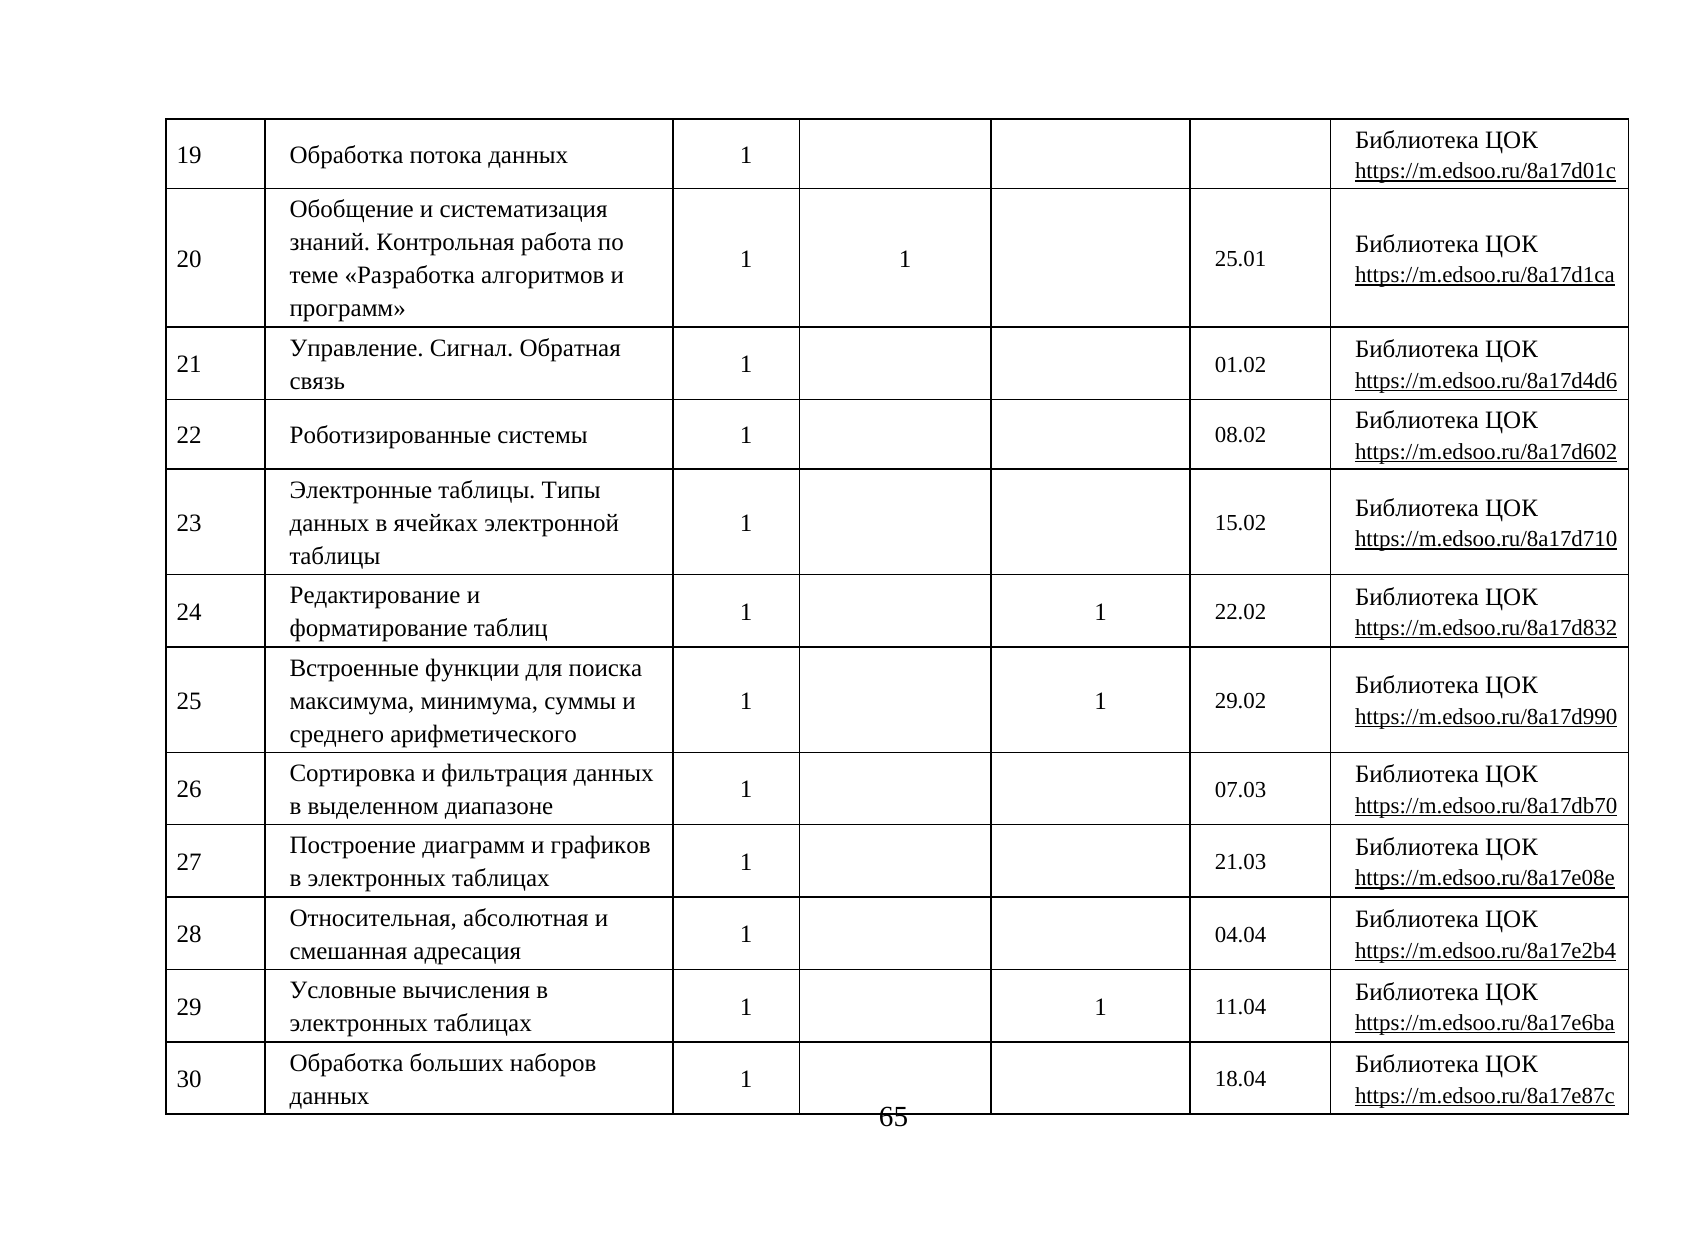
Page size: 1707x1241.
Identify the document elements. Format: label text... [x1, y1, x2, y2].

table_cell [800, 120, 990, 188]
table_cell Библиотека ЦОК https://m.edsoo.ru/8a17d01c [1331, 120, 1628, 188]
table_cell 1 [992, 575, 1189, 646]
table_cell [800, 825, 990, 896]
table_cell [800, 470, 990, 573]
table_cell Библиотека ЦОК https://m.edsoo.ru/8a17d1ca [1331, 189, 1628, 326]
table_cell [800, 575, 990, 646]
table_cell 29.02 [1191, 648, 1330, 751]
table_cell Управление. Сигнал. Обратная связь [266, 328, 672, 398]
table_cell Обработка больших наборов данных [266, 1043, 672, 1113]
table_cell 1 [674, 400, 799, 468]
table_cell 08.02 [1191, 400, 1330, 468]
table_cell 23 [167, 470, 264, 573]
table_cell 1 [674, 648, 799, 751]
table_cell 26 [167, 753, 264, 824]
table_cell Библиотека ЦОК https://m.edsoo.ru/8a17d710 [1331, 470, 1628, 573]
table_cell 1 [674, 753, 799, 824]
table_cell [800, 648, 990, 751]
table_cell [800, 898, 990, 968]
table_cell 21.03 [1191, 825, 1330, 896]
table_cell 15.02 [1191, 470, 1330, 573]
table_cell Обобщение и систематизация знаний. Контрольная работа по теме «Разработка алгоритмов и программ» [266, 189, 672, 326]
table_cell 19 [167, 120, 264, 188]
table_cell 20 [167, 189, 264, 326]
table_cell [800, 328, 990, 398]
table_cell Обработка потока данных [266, 120, 672, 188]
table_cell [800, 400, 990, 468]
table_cell [1191, 120, 1330, 188]
table_cell Электронные таблицы. Типы данных в ячейках электронной таблицы [266, 470, 672, 573]
table_cell 1 [674, 328, 799, 398]
table_cell [800, 1043, 990, 1113]
table_cell Библиотека ЦОК https://m.edsoo.ru/8a17d990 [1331, 648, 1628, 751]
table_cell Встроенные функции для поиска максимума, минимума, суммы и среднего арифметического [266, 648, 672, 751]
table_cell Библиотека ЦОК https://m.edsoo.ru/8a17d4d6 [1331, 328, 1628, 398]
table_cell 1 [992, 970, 1189, 1041]
table_cell [992, 825, 1189, 896]
table_cell Относительная, абсолютная и смешанная адресация [266, 898, 672, 968]
table_cell Библиотека ЦОК https://m.edsoo.ru/8a17db70 [1331, 753, 1628, 824]
table_cell 22.02 [1191, 575, 1330, 646]
table_cell 1 [674, 470, 799, 573]
table_cell Библиотека ЦОК https://m.edsoo.ru/8a17d602 [1331, 400, 1628, 468]
table_cell 1 [674, 120, 799, 188]
table_cell [992, 400, 1189, 468]
table_cell 1 [674, 189, 799, 326]
table_cell [800, 970, 990, 1041]
table_cell Роботизированные системы [266, 400, 672, 468]
table_cell Библиотека ЦОК https://m.edsoo.ru/8a17e08e [1331, 825, 1628, 896]
table_cell Библиотека ЦОК https://m.edsoo.ru/8a17e87c [1331, 1043, 1628, 1113]
table_cell 04.04 [1191, 898, 1330, 968]
table_cell 18.04 [1191, 1043, 1330, 1113]
table_cell [800, 753, 990, 824]
table_cell 1 [674, 970, 799, 1041]
table_cell Редактирование и форматирование таблиц [266, 575, 672, 646]
table_cell [992, 753, 1189, 824]
table_cell 27 [167, 825, 264, 896]
table_cell Библиотека ЦОК https://m.edsoo.ru/8a17e6ba [1331, 970, 1628, 1041]
table_cell 1 [674, 898, 799, 968]
table_cell 1 [674, 825, 799, 896]
table_cell Библиотека ЦОК https://m.edsoo.ru/8a17d832 [1331, 575, 1628, 646]
table_cell [992, 898, 1189, 968]
table_cell [992, 328, 1189, 398]
table_cell 30 [167, 1043, 264, 1113]
table_cell 1 [674, 1043, 799, 1113]
table_cell Библиотека ЦОК https://m.edsoo.ru/8a17e2b4 [1331, 898, 1628, 968]
table_cell 21 [167, 328, 264, 398]
table_cell 1 [674, 575, 799, 646]
table_cell Сортировка и фильтрация данных в выделенном диапазоне [266, 753, 672, 824]
table_cell 11.04 [1191, 970, 1330, 1041]
table_cell [992, 120, 1189, 188]
table_cell Построение диаграмм и графиков в электронных таблицах [266, 825, 672, 896]
table_cell 24 [167, 575, 264, 646]
table_cell 1 [800, 189, 990, 326]
table_cell 07.03 [1191, 753, 1330, 824]
table_cell 22 [167, 400, 264, 468]
table_cell 1 [992, 648, 1189, 751]
table_cell [992, 470, 1189, 573]
table_cell 25 [167, 648, 264, 751]
table_cell [992, 189, 1189, 326]
table_cell 28 [167, 898, 264, 968]
table_cell 25.01 [1191, 189, 1330, 326]
table_cell 01.02 [1191, 328, 1330, 398]
table_cell 29 [167, 970, 264, 1041]
table_cell Условные вычисления в электронных таблицах [266, 970, 672, 1041]
table_cell [992, 1043, 1189, 1113]
